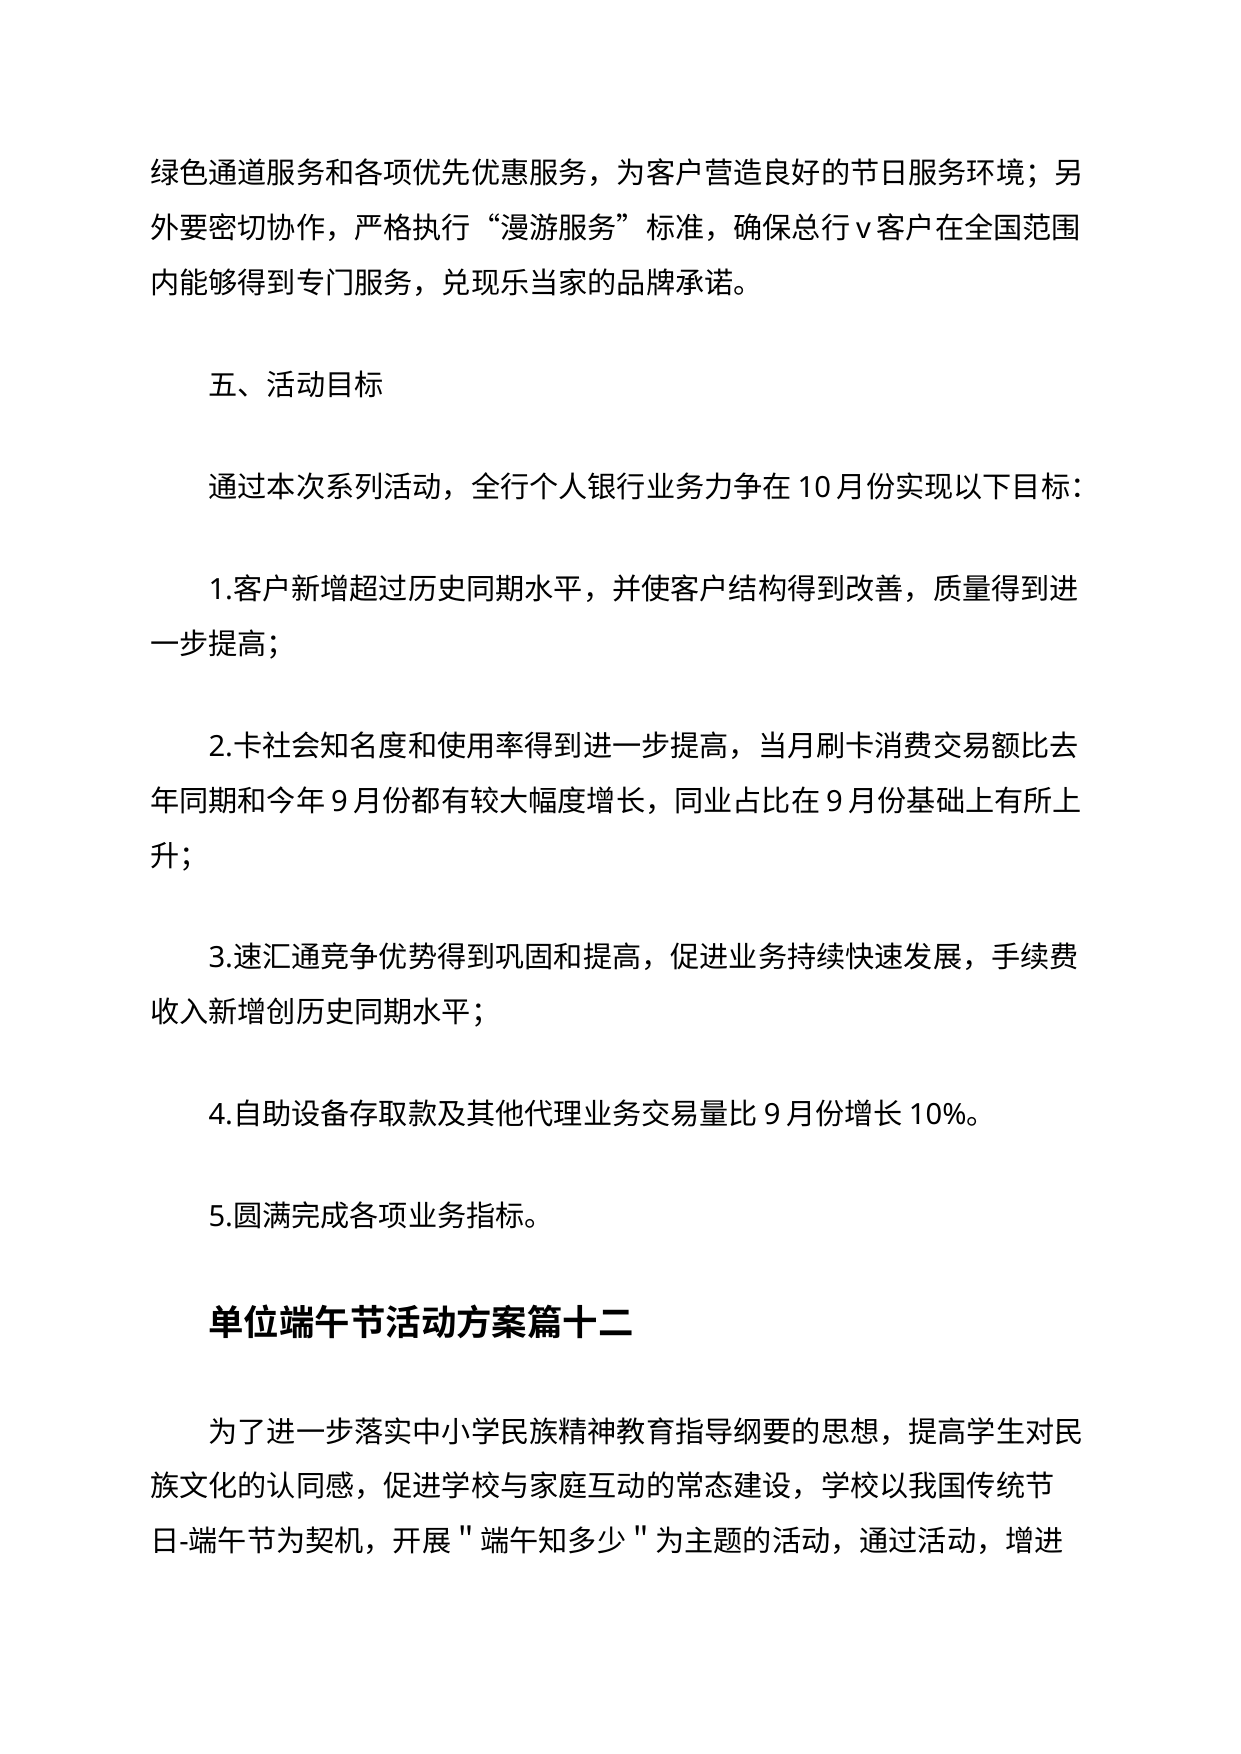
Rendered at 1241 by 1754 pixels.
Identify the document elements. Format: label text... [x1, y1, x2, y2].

text 单位端午节活动方案篇十二 [150, 1295, 1090, 1346]
text 2.卡社会知名度和使用率得到进一步提高，当月刷卡消费交易额比去年同期和今年9月份都有较大幅度增长，同业占比在9月份基础上有所上升； [150, 722, 1090, 874]
text 五、活动目标 [150, 362, 1090, 404]
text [150, 1408, 1090, 1560]
text 5.圆满完成各项业务指标。 [150, 1193, 1090, 1235]
text 4.自助设备存取款及其他代理业务交易量比9月份增长10%。 [150, 1091, 1090, 1133]
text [150, 150, 1090, 302]
text 3.速汇通竞争优势得到巩固和提高，促进业务持续快速发展，手续费收入新增创历史同期水平； [150, 934, 1090, 1031]
text 1.客户新增超过历史同期水平，并使客户结构得到改善，质量得到进一步提高； [150, 565, 1090, 663]
text 通过本次系列活动，全行个人银行业务力争在10月份实现以下目标： [150, 463, 1090, 506]
